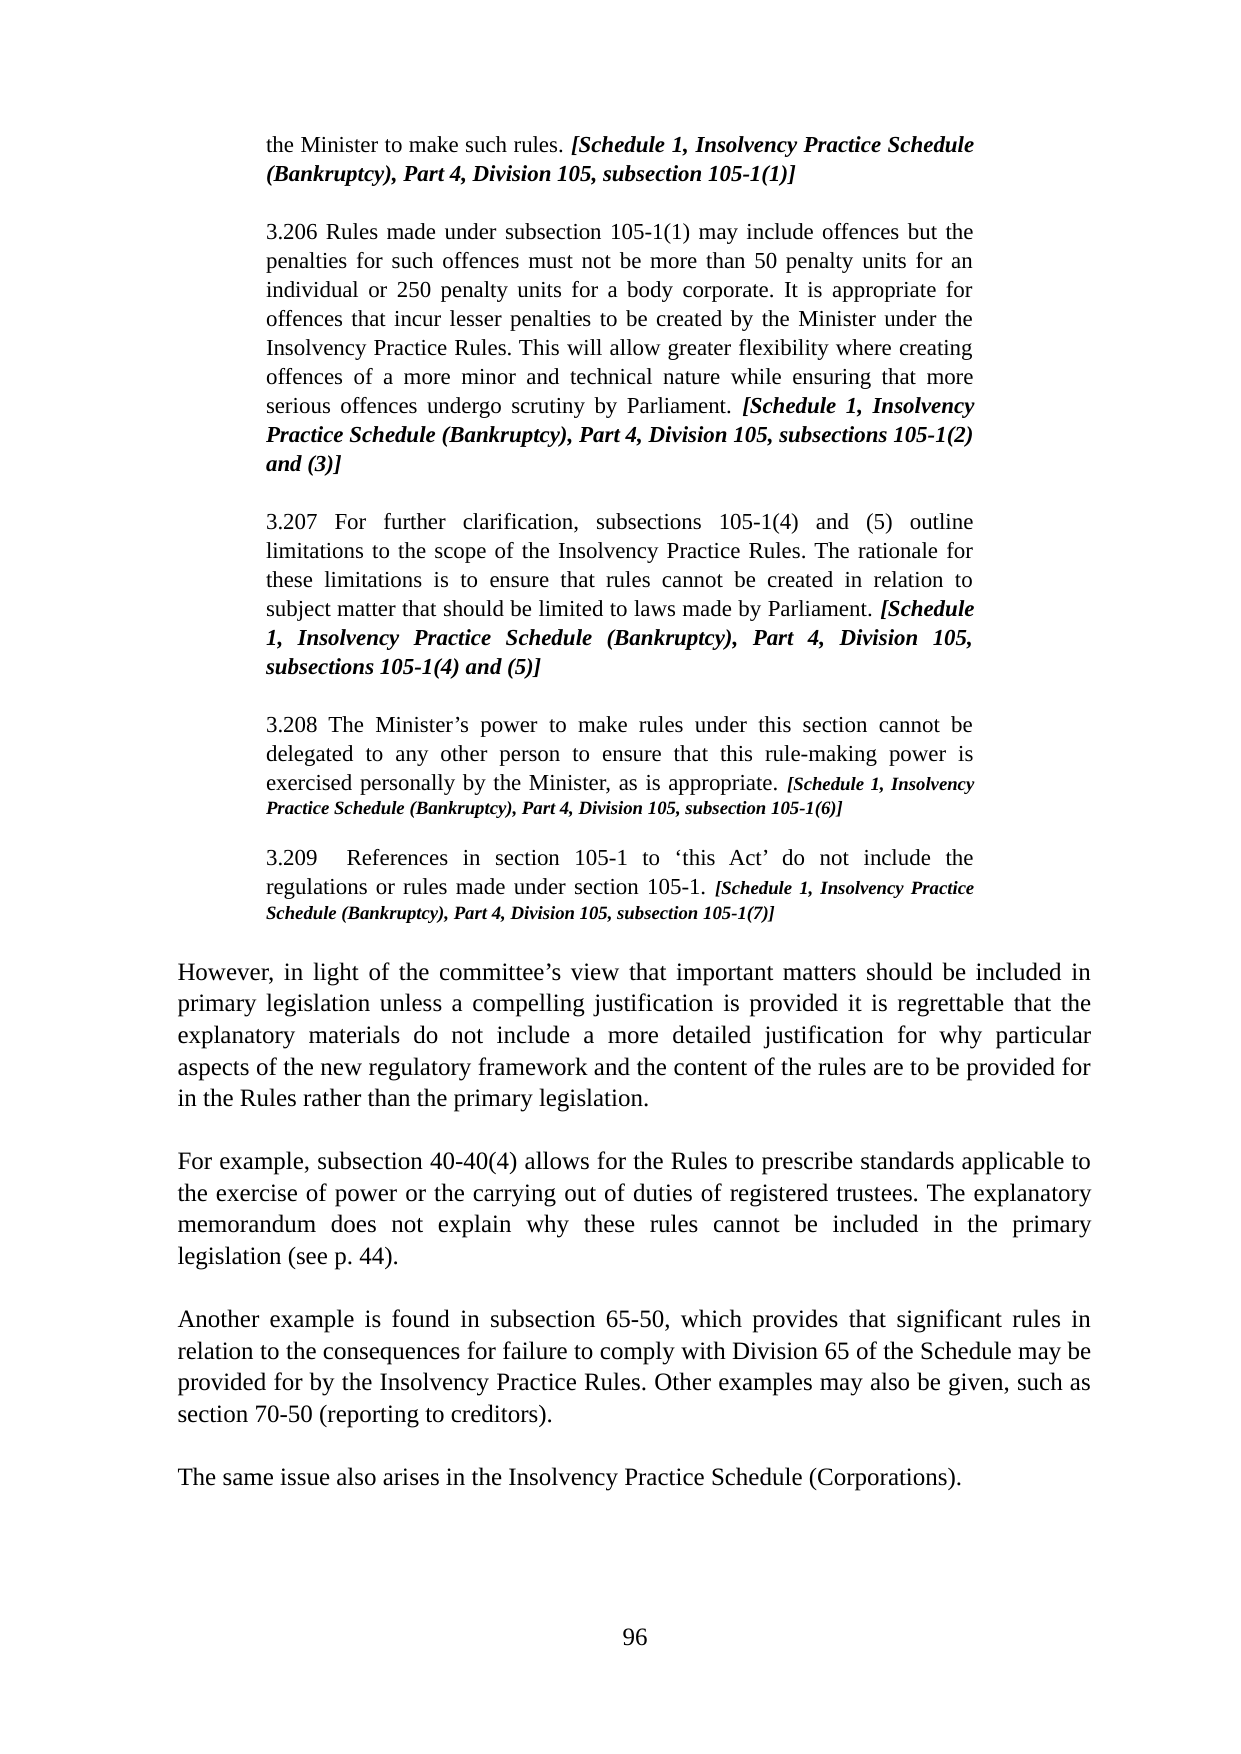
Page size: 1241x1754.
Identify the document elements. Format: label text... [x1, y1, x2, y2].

text However, in light of the committee’s view that important matters should be included in primary legislation unless a compelling justification is provided it is regrettable that the explanatory materials do not include a more detailed justification for why particular aspects of the new regulatory framework and the content of the rules are to be provided for in the Rules rather than the primary legislation. [177, 957, 1092, 1112]
text 3.206 Rules made under subsection 105-1(1) may include offences but the penalties for such offences must not be more than 50 penalty units for an individual or 250 penalty units for a body corporate. It is appropriate for offences that incur lesser penalties to be created by the Minister under the Insolvency Practice Rules. This will allow greater flexibility where creating offences of a more minor and technical nature while ensuring that more serious offences undergo scrutiny by Parliament. [Schedule 1, Insolvency Practice Schedule (Bankruptcy), Part 4, Division 105, subsections 105-1(2) and (3)] [266, 218, 974, 476]
text The same issue also arises in the Insolvency Practice Schedule (Corporations). [177, 1462, 1092, 1491]
text 3.207 For further clarification, subsections 105-1(4) and (5) outline limitations to the scope of the Insolvency Practice Rules. The rationale for these limitations is to ensure that rules cannot be created in relation to subject matter that should be limited to laws made by Parliament. [Schedule 1, Insolvency Practice Schedule (Bankruptcy), Part 4, Division 105, subsections 105-1(4) and (5)] [266, 508, 974, 679]
text For example, subsection 40-40(4) allows for the Rules to prescribe standards applicable to the exercise of power or the carrying out of duties of registered trustees. The explanatory memorandum does not explain why these rules cannot be included in the primary legislation (see p. 44). [177, 1146, 1092, 1270]
text 3.209 References in section 105-1 to ‘this Act’ do not include the regulations or rules made under section 105-1. [Schedule 1, Insolvency Practice Schedule (Bankruptcy), Part 4, Division 105, subsection 105-1(7)] [266, 844, 974, 923]
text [266, 132, 974, 187]
text Another example is found in subsection 65-50, which provides that significant rules in relation to the consequences for failure to comply with Division 65 of the Schedule may be provided for by the Insolvency Practice Rules. Other examples may also be given, such as section 70-50 (reporting to creditors). [177, 1304, 1092, 1428]
text 3.208 The Minister’s power to make rules under this section cannot be delegated to any other person to ensure that this rule-making power is exercised personally by the Minister, as is appropriate. [Schedule 1, Insolvency Practice Schedule (Bankruptcy), Part 4, Division 105, subsection 105-1(6)] [266, 711, 974, 819]
